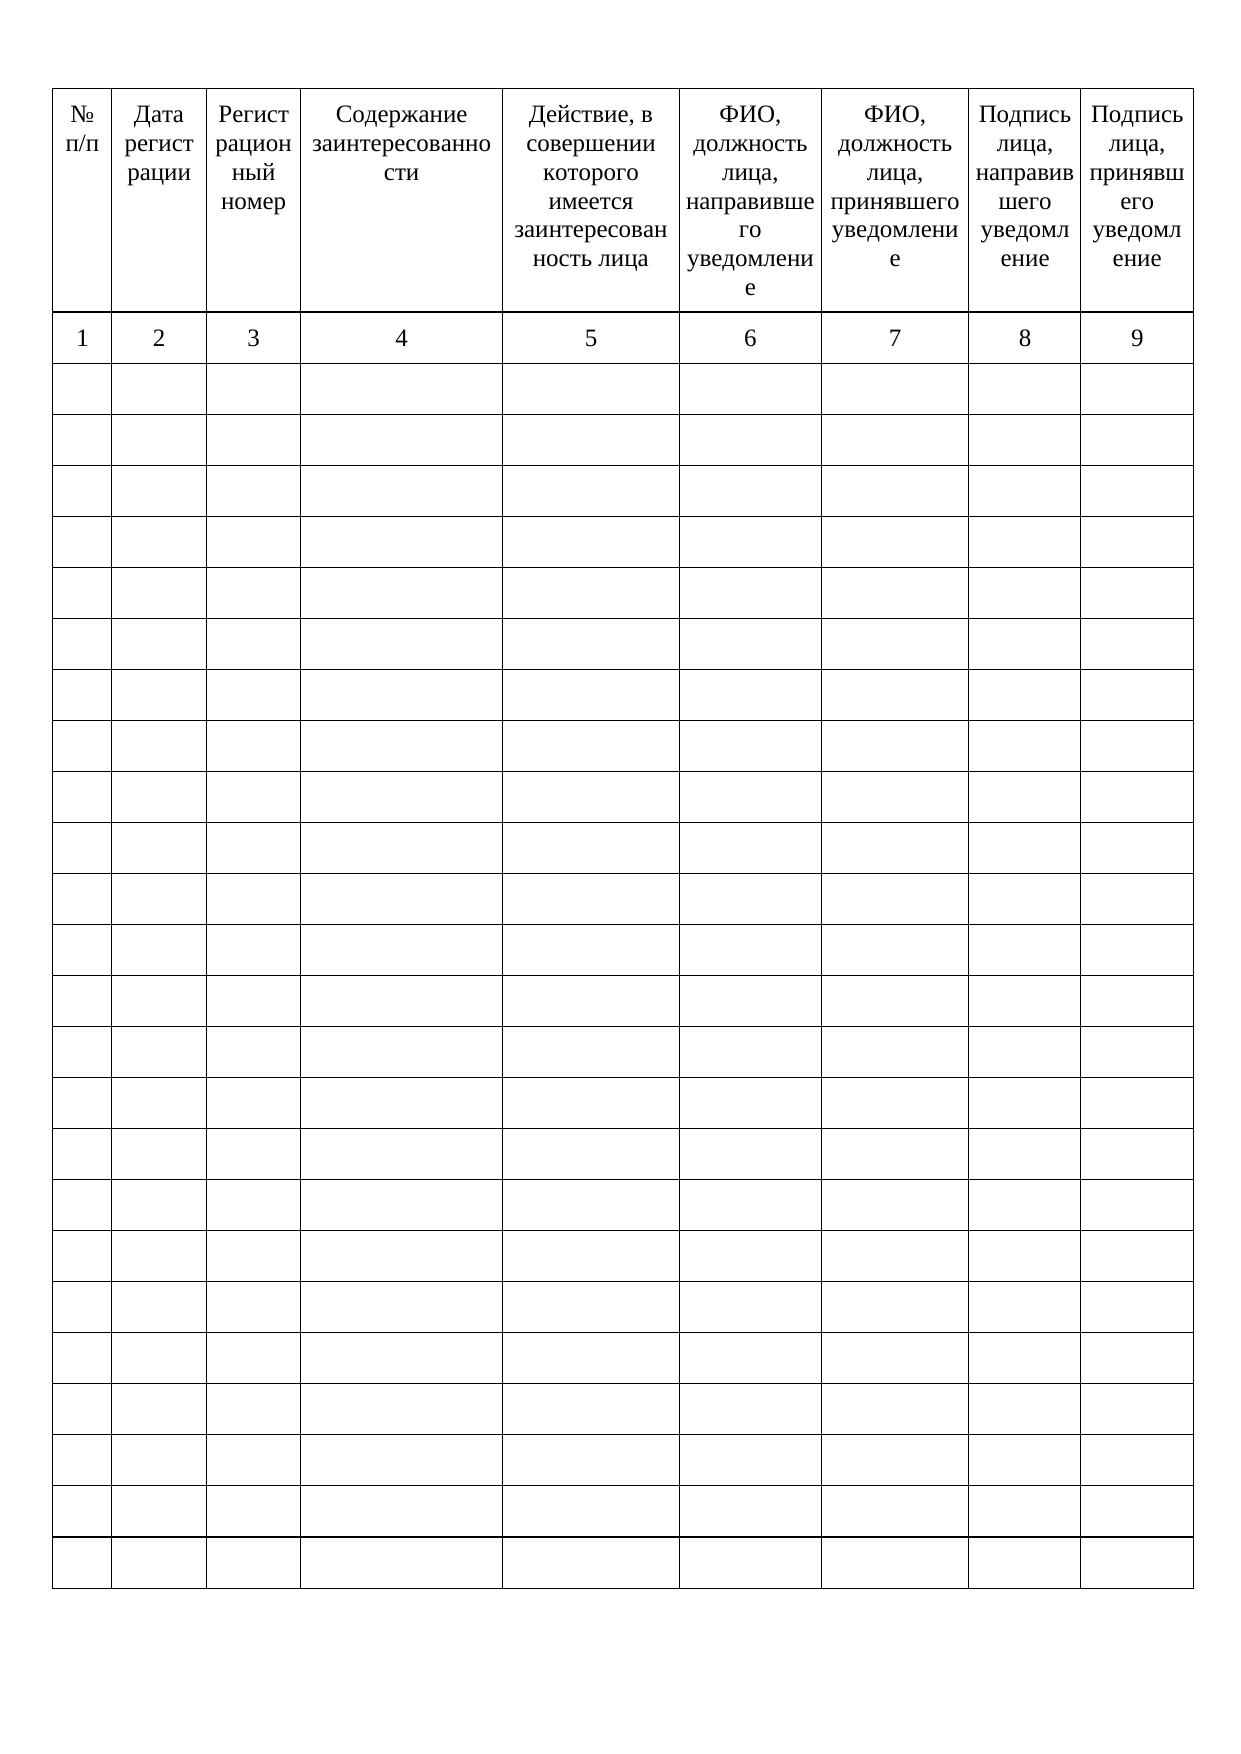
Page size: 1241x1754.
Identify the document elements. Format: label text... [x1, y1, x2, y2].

table_cell [1081, 517, 1193, 567]
table_cell [112, 670, 206, 720]
table_cell 2 [112, 313, 206, 362]
table_cell [822, 568, 968, 618]
table_cell [503, 1027, 679, 1077]
table_cell [503, 1231, 679, 1281]
table_cell [301, 823, 502, 873]
table_cell [53, 517, 111, 567]
table_cell [53, 670, 111, 720]
table_cell [680, 1282, 821, 1332]
table_cell [822, 1180, 968, 1230]
table_cell [969, 1231, 1080, 1281]
table_cell [1081, 1282, 1193, 1332]
table_cell [207, 925, 300, 975]
table_cell [969, 1180, 1080, 1230]
table_cell [503, 823, 679, 873]
table_cell [1081, 415, 1193, 464]
table_cell [822, 517, 968, 567]
table_cell [207, 1180, 300, 1230]
table_cell [53, 415, 111, 464]
table_cell [112, 1538, 206, 1587]
table_cell [680, 364, 821, 413]
table_cell [680, 772, 821, 822]
table_cell [969, 1282, 1080, 1332]
table_cell [822, 1333, 968, 1383]
table_cell [301, 1078, 502, 1128]
table_cell [822, 670, 968, 720]
table_header Содержание заинтересованности [301, 89, 502, 311]
table_cell [301, 976, 502, 1026]
table_cell [1081, 1333, 1193, 1383]
table_cell [969, 1129, 1080, 1179]
table_cell [822, 619, 968, 669]
table_cell [1081, 823, 1193, 873]
table_cell [112, 1027, 206, 1077]
table_cell [969, 1435, 1080, 1485]
table_cell [1081, 1231, 1193, 1281]
table_cell [503, 874, 679, 924]
table_cell [53, 1333, 111, 1383]
table_cell [969, 415, 1080, 464]
table_cell [680, 1027, 821, 1077]
table_cell [53, 1078, 111, 1128]
table_cell [207, 1538, 300, 1587]
table_cell [112, 1333, 206, 1383]
table_cell [53, 568, 111, 618]
table_cell [112, 772, 206, 822]
table_cell [1081, 925, 1193, 975]
table_cell [680, 721, 821, 771]
table_cell [112, 1231, 206, 1281]
table_cell [1081, 568, 1193, 618]
table_cell [680, 874, 821, 924]
table_cell [112, 1129, 206, 1179]
table_cell [503, 1384, 679, 1434]
table_cell [822, 772, 968, 822]
table_cell [207, 1435, 300, 1485]
table_cell [503, 568, 679, 618]
table_cell [53, 1486, 111, 1536]
table_cell [207, 1078, 300, 1128]
table_cell [969, 1486, 1080, 1536]
table_cell [503, 364, 679, 413]
table_cell [822, 1435, 968, 1485]
table_cell [207, 466, 300, 516]
table_cell [1081, 1486, 1193, 1536]
table_cell [1081, 670, 1193, 720]
table_cell [112, 1180, 206, 1230]
table_cell [53, 874, 111, 924]
table_cell [503, 517, 679, 567]
table_header Действие, в совершении которого имеется заинтересованность лица [503, 89, 679, 311]
table_cell [503, 721, 679, 771]
table_cell [503, 619, 679, 669]
table_cell [112, 1486, 206, 1536]
table_cell [1081, 1180, 1193, 1230]
table_cell [207, 568, 300, 618]
table_cell [969, 1384, 1080, 1434]
table_cell [680, 1333, 821, 1383]
table_cell [301, 1333, 502, 1383]
table_cell [207, 1027, 300, 1077]
table_cell [207, 976, 300, 1026]
table_cell [53, 976, 111, 1026]
table_cell [503, 1282, 679, 1332]
table_cell [301, 1486, 502, 1536]
table_cell [53, 1435, 111, 1485]
table_cell [969, 925, 1080, 975]
table_cell [503, 1538, 679, 1587]
table_cell [53, 1129, 111, 1179]
table_cell [503, 1129, 679, 1179]
table_cell [301, 874, 502, 924]
table_cell [503, 466, 679, 516]
table_cell [112, 874, 206, 924]
table_cell [969, 670, 1080, 720]
table_cell [503, 1486, 679, 1536]
table_cell [53, 1282, 111, 1332]
table_cell [1081, 1078, 1193, 1128]
table_cell [301, 415, 502, 464]
table_cell [503, 976, 679, 1026]
table_cell [822, 1129, 968, 1179]
table_cell [112, 1078, 206, 1128]
table_cell [207, 823, 300, 873]
table_cell 9 [1081, 313, 1193, 362]
table_cell [680, 415, 821, 464]
table_cell [1081, 1129, 1193, 1179]
table_cell [1081, 619, 1193, 669]
table_cell [822, 1282, 968, 1332]
table_cell [112, 925, 206, 975]
table_cell [53, 1384, 111, 1434]
table_cell [1081, 1384, 1193, 1434]
table_cell [822, 1384, 968, 1434]
table_cell [301, 1538, 502, 1587]
table_cell [53, 466, 111, 516]
table_cell [53, 721, 111, 771]
table_cell [822, 925, 968, 975]
table_cell 4 [301, 313, 502, 362]
table_cell [207, 1486, 300, 1536]
table_cell [969, 823, 1080, 873]
table_cell [207, 1282, 300, 1332]
table_cell [969, 976, 1080, 1026]
table_cell [969, 466, 1080, 516]
table_cell [207, 1384, 300, 1434]
table_cell [1081, 1538, 1193, 1587]
table_header ФИО, должность лица, принявшего уведомление [822, 89, 968, 311]
table_cell [301, 1231, 502, 1281]
table_cell [301, 925, 502, 975]
table_cell [1081, 1435, 1193, 1485]
table_cell [53, 1027, 111, 1077]
table_cell [207, 1129, 300, 1179]
table_cell [503, 925, 679, 975]
table_header Регистрационный номер [207, 89, 300, 311]
table_cell [822, 466, 968, 516]
table_cell [207, 517, 300, 567]
table_cell [301, 1435, 502, 1485]
table_cell [207, 364, 300, 413]
table_cell [53, 1180, 111, 1230]
table_cell [822, 874, 968, 924]
table_cell [969, 1333, 1080, 1383]
table_cell [301, 364, 502, 413]
table_cell [503, 1333, 679, 1383]
table_cell [1081, 721, 1193, 771]
table_cell [822, 364, 968, 413]
table_cell [112, 517, 206, 567]
table_cell [969, 517, 1080, 567]
table_cell [969, 772, 1080, 822]
table_cell [53, 1231, 111, 1281]
table_cell [301, 1129, 502, 1179]
table_cell [207, 1231, 300, 1281]
table_cell [969, 364, 1080, 413]
table_cell [112, 976, 206, 1026]
table_cell [1081, 466, 1193, 516]
table_cell [301, 1027, 502, 1077]
table_cell [301, 517, 502, 567]
table_header Подпись лица, направившего уведомление [969, 89, 1080, 311]
table_cell [680, 466, 821, 516]
table_cell [503, 1435, 679, 1485]
table_cell [207, 1333, 300, 1383]
table_cell [680, 568, 821, 618]
table_cell [680, 670, 821, 720]
table_cell [53, 619, 111, 669]
table_cell [207, 772, 300, 822]
table_cell [207, 670, 300, 720]
table_cell [1081, 772, 1193, 822]
table_cell [822, 415, 968, 464]
table_cell [680, 1486, 821, 1536]
table_cell [1081, 874, 1193, 924]
table_cell [301, 1384, 502, 1434]
table_cell [969, 721, 1080, 771]
table_cell [301, 568, 502, 618]
table_cell [112, 1282, 206, 1332]
table_header № п/п [53, 89, 111, 311]
table_cell [822, 721, 968, 771]
table_cell [503, 772, 679, 822]
table_cell [680, 517, 821, 567]
table_cell 3 [207, 313, 300, 362]
table_cell [112, 415, 206, 464]
table_cell [112, 1384, 206, 1434]
table_cell [822, 1486, 968, 1536]
table_cell [680, 925, 821, 975]
table_cell [680, 1538, 821, 1587]
table_cell 5 [503, 313, 679, 362]
table_cell [680, 1180, 821, 1230]
table_cell [822, 1231, 968, 1281]
table_cell [822, 1538, 968, 1587]
table_cell [53, 1538, 111, 1587]
table_cell [969, 874, 1080, 924]
table_cell [680, 619, 821, 669]
table_cell [969, 1027, 1080, 1077]
table_cell [112, 364, 206, 413]
table_cell [112, 1435, 206, 1485]
table_cell [53, 823, 111, 873]
table_cell [969, 568, 1080, 618]
table_cell [680, 823, 821, 873]
table_cell [503, 415, 679, 464]
table_cell [680, 1435, 821, 1485]
table_header ФИО, должность лица, направившего уведомление [680, 89, 821, 311]
table_cell [112, 619, 206, 669]
table_cell [680, 1231, 821, 1281]
table_cell [112, 466, 206, 516]
table_cell [207, 721, 300, 771]
table_cell 6 [680, 313, 821, 362]
table_cell [1081, 976, 1193, 1026]
table_cell [207, 415, 300, 464]
table_cell [112, 721, 206, 771]
table_cell [680, 1078, 821, 1128]
table_cell [503, 670, 679, 720]
table_cell [680, 1384, 821, 1434]
table_cell [822, 976, 968, 1026]
table_cell [969, 619, 1080, 669]
table_cell [822, 1078, 968, 1128]
table_header Дата регистрации [112, 89, 206, 311]
table_cell [969, 1078, 1080, 1128]
table_cell [53, 772, 111, 822]
table_cell [301, 721, 502, 771]
table_header Подпись лица, принявшего уведомление [1081, 89, 1193, 311]
table_cell [680, 976, 821, 1026]
table_cell [53, 925, 111, 975]
table_cell [301, 466, 502, 516]
table_cell [822, 1027, 968, 1077]
table_cell 8 [969, 313, 1080, 362]
table_cell [301, 619, 502, 669]
table_cell [969, 1538, 1080, 1587]
table_cell [1081, 1027, 1193, 1077]
table_cell [301, 1282, 502, 1332]
table_cell [53, 364, 111, 413]
table_cell [680, 1129, 821, 1179]
table_cell [301, 772, 502, 822]
table_cell 7 [822, 313, 968, 362]
table_cell [1081, 364, 1193, 413]
table_cell [207, 619, 300, 669]
table_cell [112, 568, 206, 618]
table_cell [207, 874, 300, 924]
table_cell 1 [53, 313, 111, 362]
table_cell [301, 1180, 502, 1230]
table_cell [822, 823, 968, 873]
table_cell [503, 1180, 679, 1230]
table_cell [503, 1078, 679, 1128]
table_cell [112, 823, 206, 873]
table_cell [301, 670, 502, 720]
